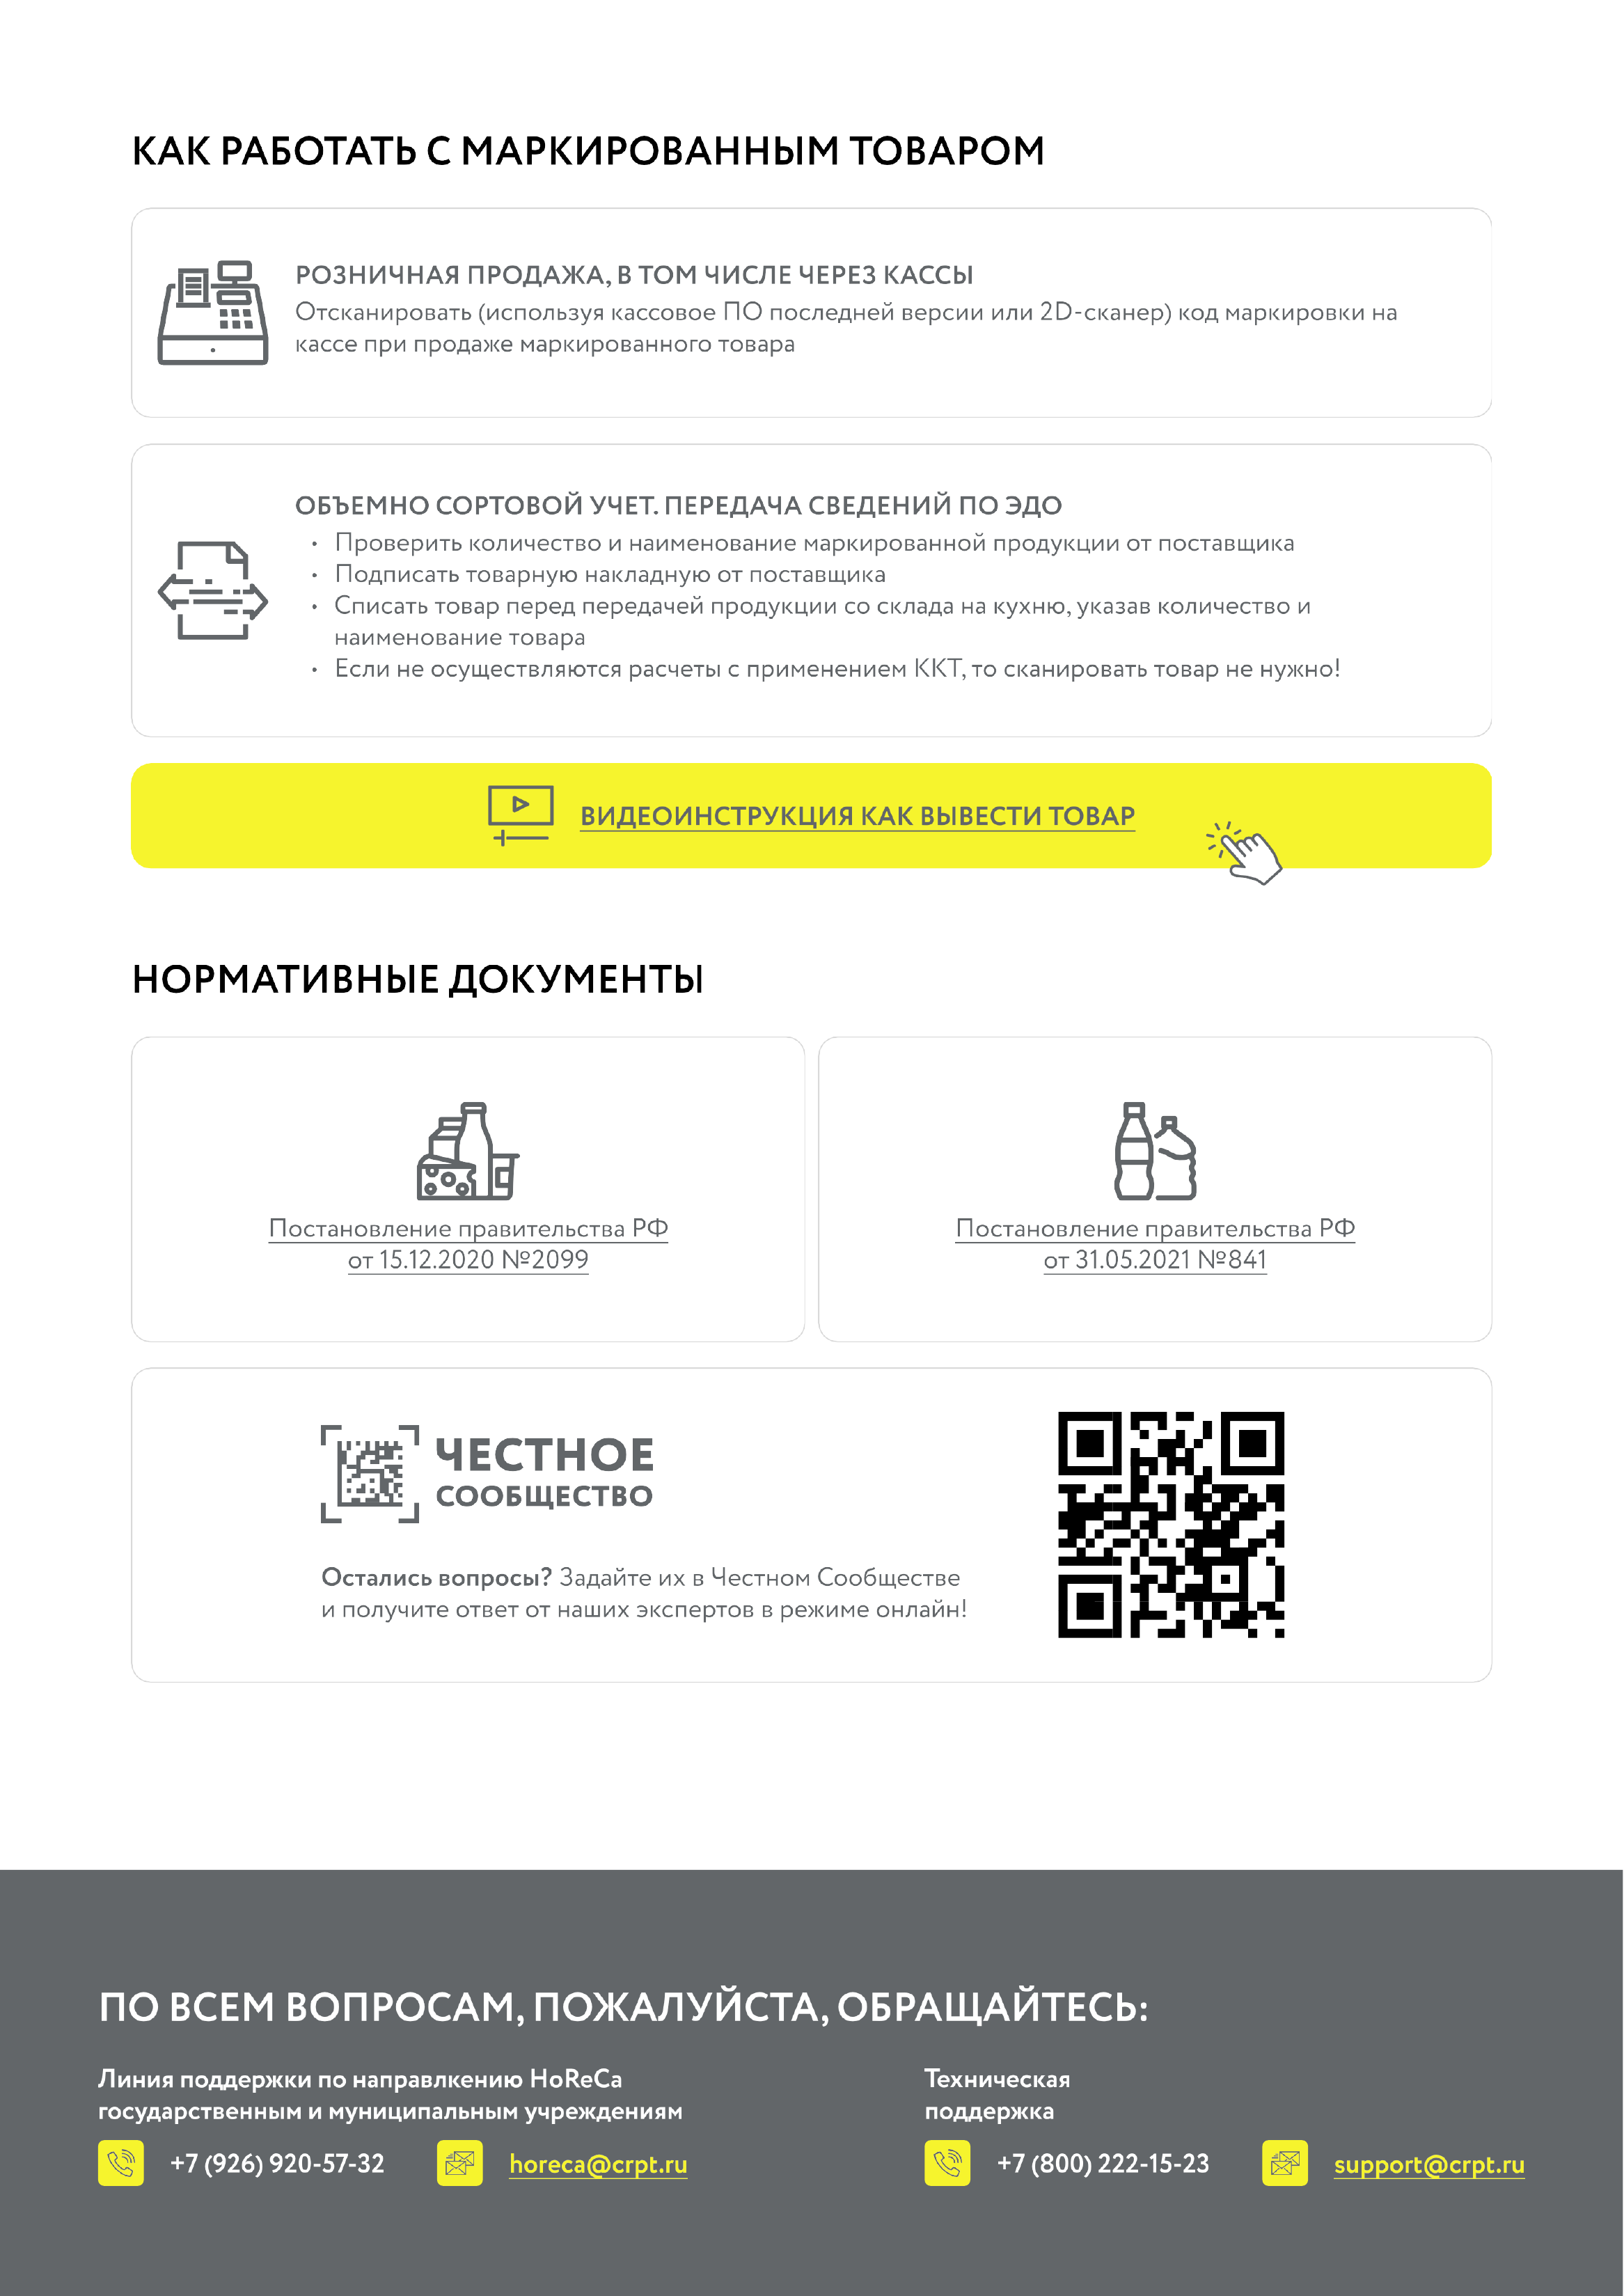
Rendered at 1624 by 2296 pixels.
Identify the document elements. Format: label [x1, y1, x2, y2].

picture [1271, 2151, 1300, 2175]
picture [131, 207, 1492, 418]
picture [998, 2153, 1208, 2178]
picture [134, 136, 1043, 165]
picture [131, 763, 1492, 886]
picture [98, 2068, 681, 2124]
picture [509, 2153, 688, 2179]
picture [131, 443, 1492, 737]
picture [818, 1037, 1492, 1342]
picture [134, 965, 702, 998]
picture [102, 1986, 1146, 2027]
picture [1334, 2155, 1525, 2179]
picture [446, 2151, 474, 2175]
picture [131, 1037, 805, 1342]
picture [924, 2068, 1069, 2124]
picture [131, 1367, 1492, 1683]
picture [171, 2153, 384, 2178]
picture [107, 2149, 135, 2177]
picture [933, 2149, 962, 2177]
